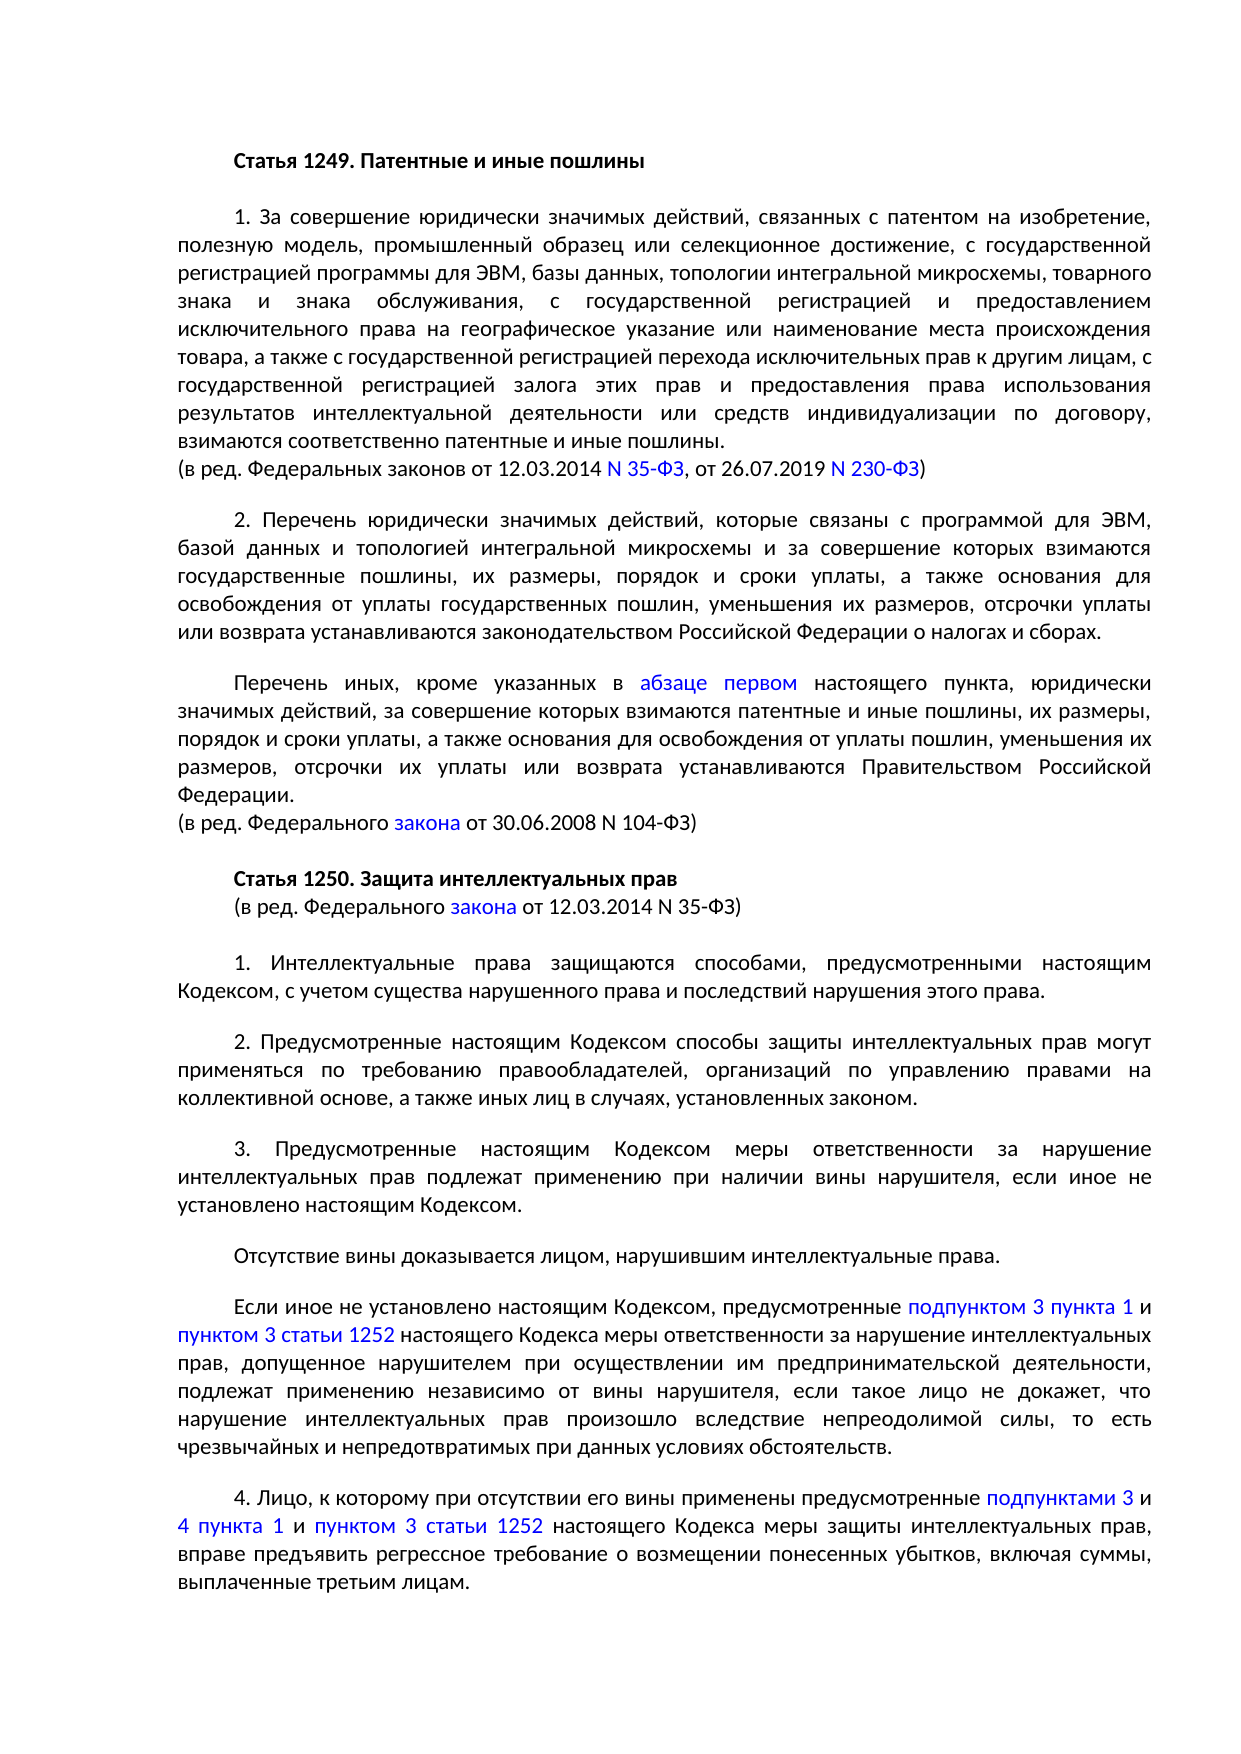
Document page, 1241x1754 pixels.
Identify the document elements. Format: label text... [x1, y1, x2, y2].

text (в ред. Федеральных законов от 12.03.2014 N 35-ФЗ, от 26.07.2019 N 230-ФЗ) [177, 454, 1152, 482]
title Статья 1249. Патентные и иные пошлины [177, 146, 1152, 174]
text 2. Предусмотренные настоящим Кодексом способы защиты интеллектуальных прав могут применяться по требованию правообладателей, организаций по управлению правами на коллективной основе, а также иных лиц в случаях, установленных законом. [177, 1027, 1152, 1112]
text (в ред. Федерального закона от 12.03.2014 N 35-ФЗ) [177, 892, 1152, 921]
text 3. Предусмотренные настоящим Кодексом меры ответственности за нарушение интеллектуальных прав подлежат применению при наличии вины нарушителя, если иное не установлено настоящим Кодексом. [177, 1134, 1152, 1218]
text Отсутствие вины доказывается лицом, нарушившим интеллектуальные права. [177, 1241, 1152, 1269]
text Если иное не установлено настоящим Кодексом, предусмотренные подпунктом 3 пункта 1 и пунктом 3 статьи 1252 настоящего Кодекса меры ответственности за нарушение интеллектуальных прав, допущенное нарушителем при осуществлении им предпринимательской деятельности, подлежат применению независимо от вины нарушителя, если такое лицо не докажет, что нарушение интеллектуальных прав произошло вследствие непреодолимой силы, то есть чрезвычайных и непредотвратимых при данных условиях обстоятельств. [177, 1292, 1152, 1461]
text 2. Перечень юридически значимых действий, которые связаны с программой для ЭВМ, базой данных и топологией интегральной микросхемы и за совершение которых взимаются государственные пошлины, их размеры, порядок и сроки уплаты, а также основания для освобождения от уплаты государственных пошлин, уменьшения их размеров, отсрочки уплаты или возврата устанавливаются законодательством Российской Федерации о налогах и сборах. [177, 505, 1152, 645]
text 4. Лицо, к которому при отсутствии его вины применены предусмотренные подпунктами 3 и 4 пункта 1 и пунктом 3 статьи 1252 настоящего Кодекса меры защиты интеллектуальных прав, вправе предъявить регрессное требование о возмещении понесенных убытков, включая суммы, выплаченные третьим лицам. [177, 1483, 1152, 1596]
text 1. Интеллектуальные права защищаются способами, предусмотренными настоящим Кодексом, с учетом существа нарушенного права и последствий нарушения этого права. [177, 948, 1152, 1004]
text 1. За совершение юридически значимых действий, связанных с патентом на изобретение, полезную модель, промышленный образец или селекционное достижение, с государственной регистрацией программы для ЭВМ, базы данных, топологии интегральной микросхемы, товарного знака и знака обслуживания, с государственной регистрацией и предоставлением исключительного права на географическое указание или наименование места происхождения товара, а также с государственной регистрацией перехода исключительных прав к другим лицам, с государственной регистрацией залога этих прав и предоставления права использования результатов интеллектуальной деятельности или средств индивидуализации по договору, взимаются соответственно патентные и иные пошлины. [177, 202, 1152, 454]
text Перечень иных, кроме указанных в абзаце первом настоящего пункта, юридически значимых действий, за совершение которых взимаются патентные и иные пошлины, их размеры, порядок и сроки уплаты, а также основания для освобождения от уплаты пошлин, уменьшения их размеров, отсрочки их уплаты или возврата устанавливаются Правительством Российской Федерации. [177, 668, 1152, 808]
text (в ред. Федерального закона от 30.06.2008 N 104-ФЗ) [177, 808, 1152, 836]
title Статья 1250. Защита интеллектуальных прав [177, 864, 1152, 892]
